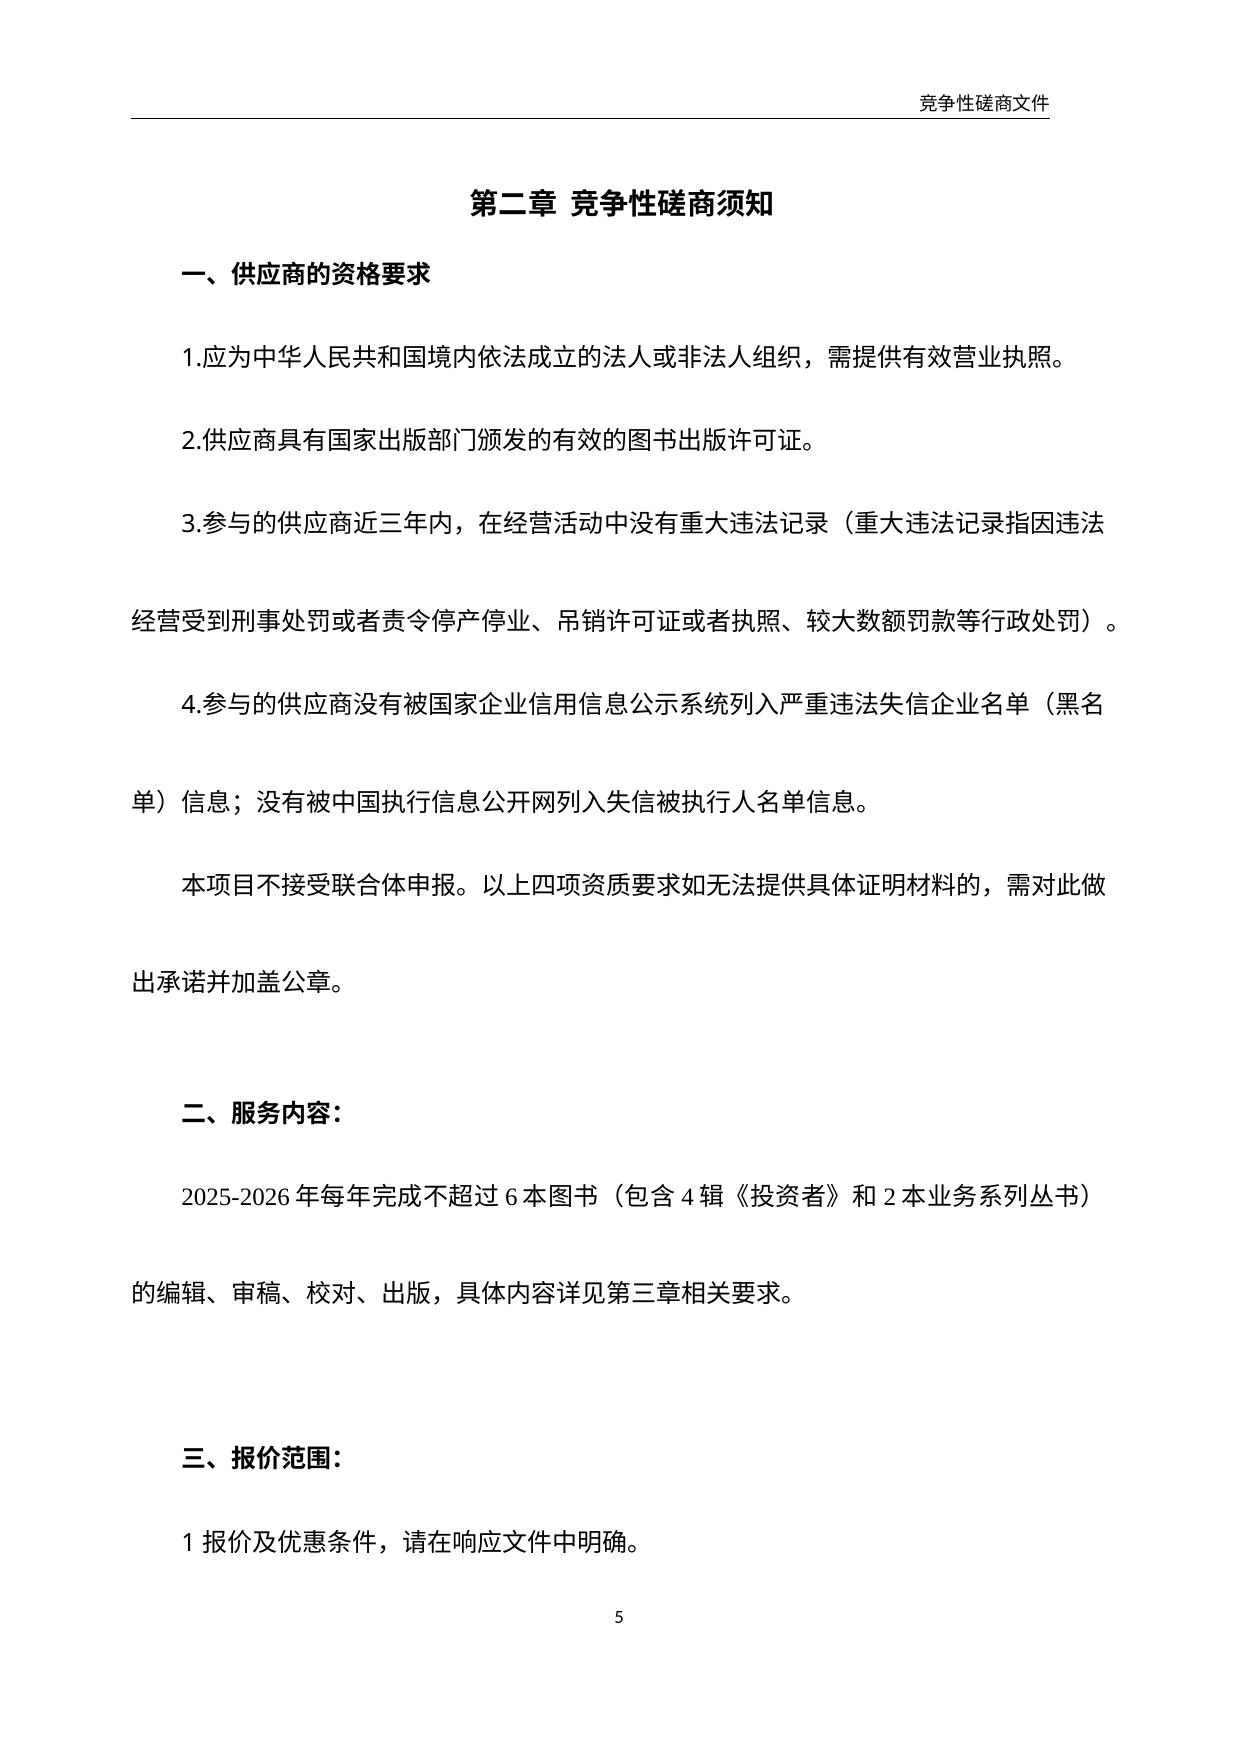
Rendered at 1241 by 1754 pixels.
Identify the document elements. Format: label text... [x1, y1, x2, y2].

text 2025-2026年每年完成不超过6本图书（包含4辑《投资者》和2本业务系列丛书）的编辑、审稿、校对、出版，具体内容详见第三章相关要求。 [131, 1162, 1106, 1324]
text 三、报价范围： [131, 1424, 1106, 1489]
subtitle 第二章 竞争性磋商须知 [131, 169, 1106, 234]
text 3.参与的供应商近三年内，在经营活动中没有重大违法记录（重大违法记录指因违法经营受到刑事处罚或者责令停产停业、吊销许可证或者执照、较大数额罚款等行政处罚）。 [131, 489, 1106, 652]
text 4.参与的供应商没有被国家企业信用信息公示系统列入严重违法失信企业名单（黑名单）信息；没有被中国执行信息公开网列入失信被执行人名单信息。 [131, 670, 1106, 833]
text 1.应为中华人民共和国境内依法成立的法人或非法人组织，需提供有效营业执照。 [131, 323, 1106, 388]
text 一、供应商的资格要求 [131, 240, 1106, 305]
text 本项目不接受联合体申报。以上四项资质要求如无法提供具体证明材料的，需对此做出承诺并加盖公章。 [131, 851, 1106, 1013]
text 1 报价及优惠条件，请在响应文件中明确。 [131, 1508, 1106, 1573]
text 2.供应商具有国家出版部门颁发的有效的图书出版许可证。 [131, 406, 1106, 471]
text 二、服务内容： [131, 1079, 1106, 1144]
